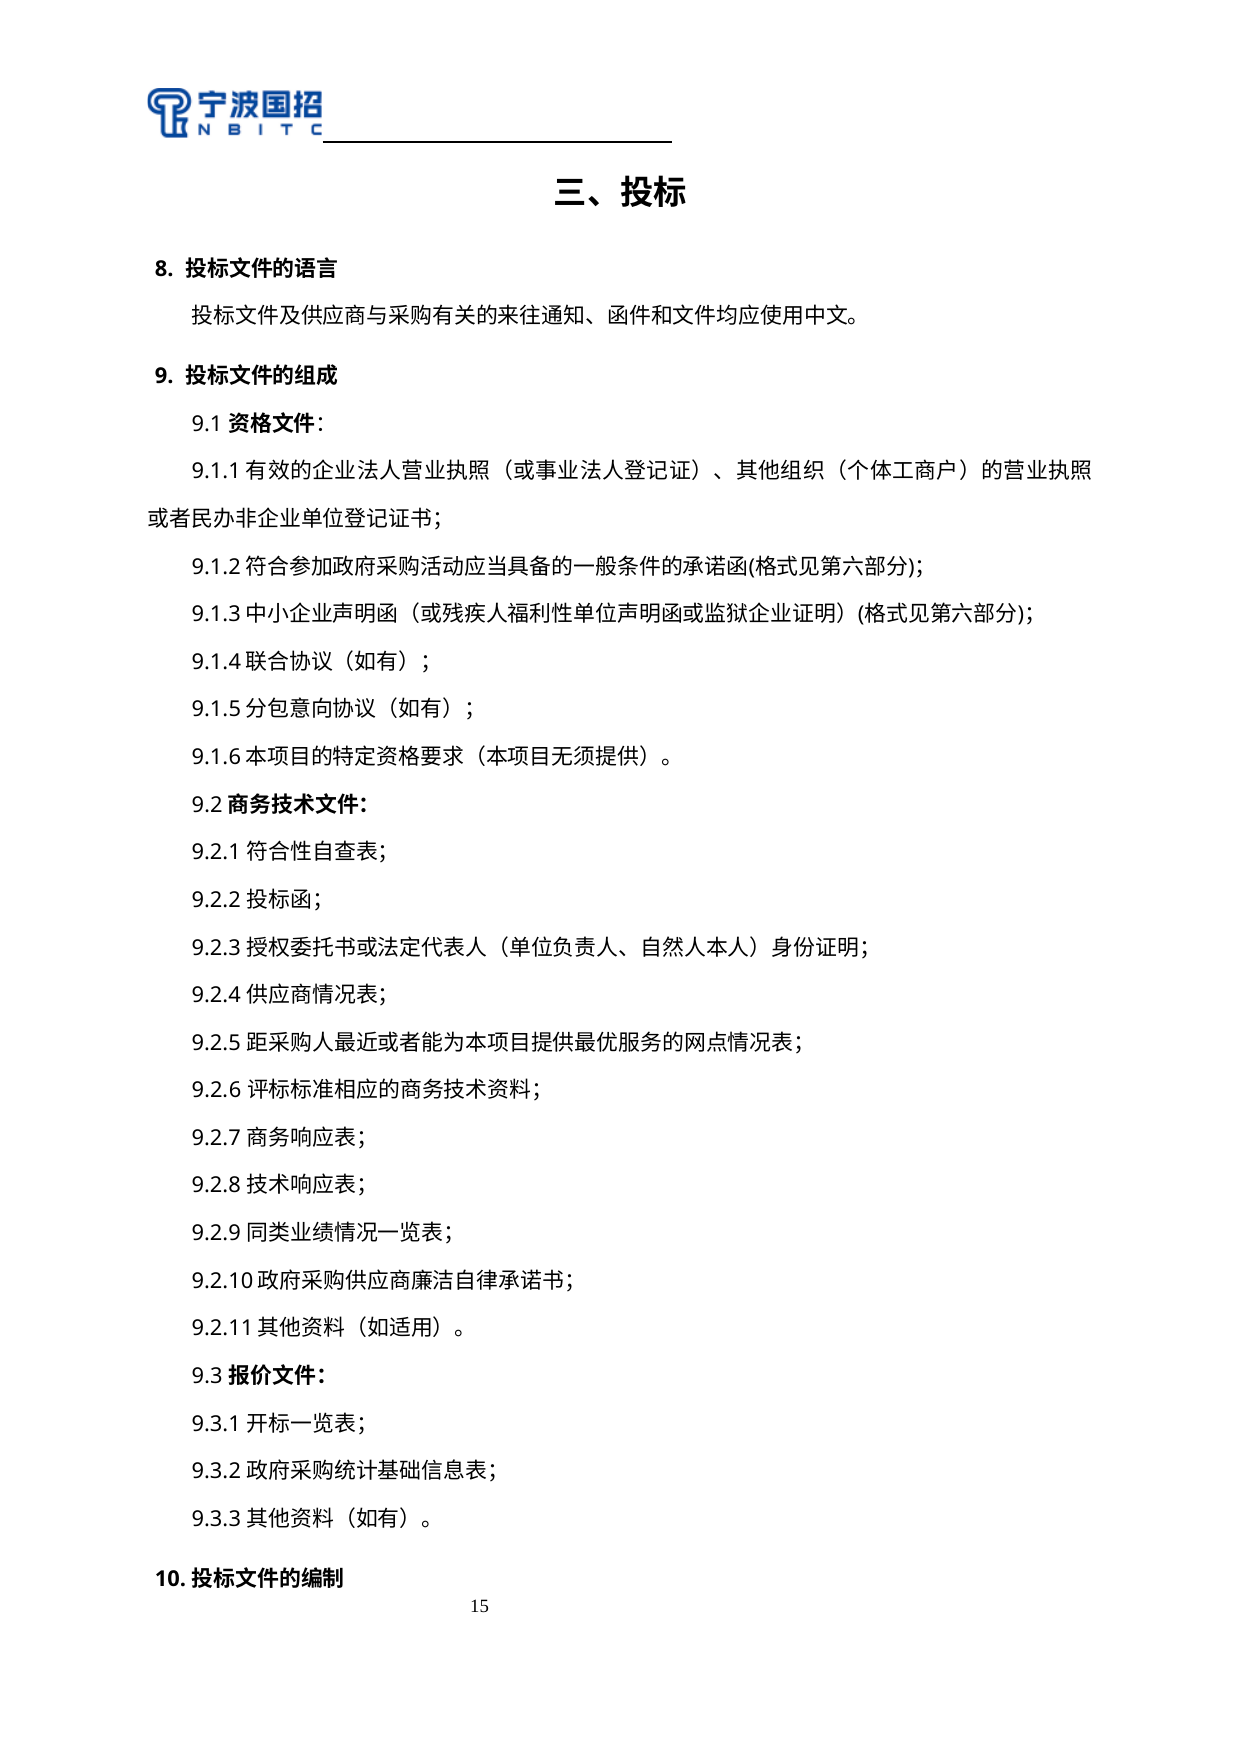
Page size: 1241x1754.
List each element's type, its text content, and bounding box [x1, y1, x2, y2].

text 9.1 资格文件： [148, 406, 1092, 438]
text 9.2.4 供应商情况表； [148, 977, 1092, 1009]
text 9.1.2符合参加政府采购活动应当具备的一般条件的承诺函(格式见第六部分)； [148, 549, 1092, 580]
text 9.1.5分包意向协议（如有）； [148, 691, 1092, 723]
text 9.3 报价文件： [148, 1358, 1092, 1390]
picture [147, 88, 323, 139]
text 9.1.4联合协议（如有）； [148, 644, 1092, 676]
list 投标文件的语言 [148, 251, 1092, 282]
list 投标文件的组成 [148, 358, 1092, 390]
text 9.2.3 授权委托书或法定代表人（单位负责人、自然人本人）身份证明； [148, 929, 1092, 961]
text 9.2.6 评标标准相应的商务技术资料； [148, 1072, 1092, 1104]
text 9.2.10政府采购供应商廉洁自律承诺书； [148, 1263, 1092, 1294]
text 三、投标 [148, 166, 1092, 214]
list 投标文件的编制 [148, 1561, 1092, 1593]
text 9.2.9 同类业绩情况一览表； [148, 1215, 1092, 1247]
text 9.3.3 其他资料（如有）。 [148, 1501, 1092, 1532]
text 9.1.1有效的企业法人营业执照（或事业法人登记证）、其他组织（个体工商户）的营业执照或者民办非企业单位登记证书； [148, 453, 1092, 533]
text 投标文件及供应商与采购有关的来往通知、函件和文件均应使用中文。 [148, 298, 1092, 330]
text 9.2.11其他资料（如适用）。 [148, 1310, 1092, 1342]
text 9.2.2 投标函； [148, 882, 1092, 914]
text 9.3.1 开标一览表； [148, 1406, 1092, 1437]
text 9.3.2 政府采购统计基础信息表； [148, 1453, 1092, 1485]
text 9.1.3中小企业声明函（或残疾人福利性单位声明函或监狱企业证明）(格式见第六部分)； [148, 596, 1092, 628]
text 9.2.7 商务响应表； [148, 1120, 1092, 1152]
text 9.1.6本项目的特定资格要求（本项目无须提供）。 [148, 739, 1092, 771]
text 9.2.8 技术响应表； [148, 1167, 1092, 1199]
text 9.2 商务技术文件： [148, 787, 1092, 818]
text 9.2.1 符合性自查表； [148, 834, 1092, 866]
text 9.2.5 距采购人最近或者能为本项目提供最优服务的网点情况表； [148, 1025, 1092, 1056]
